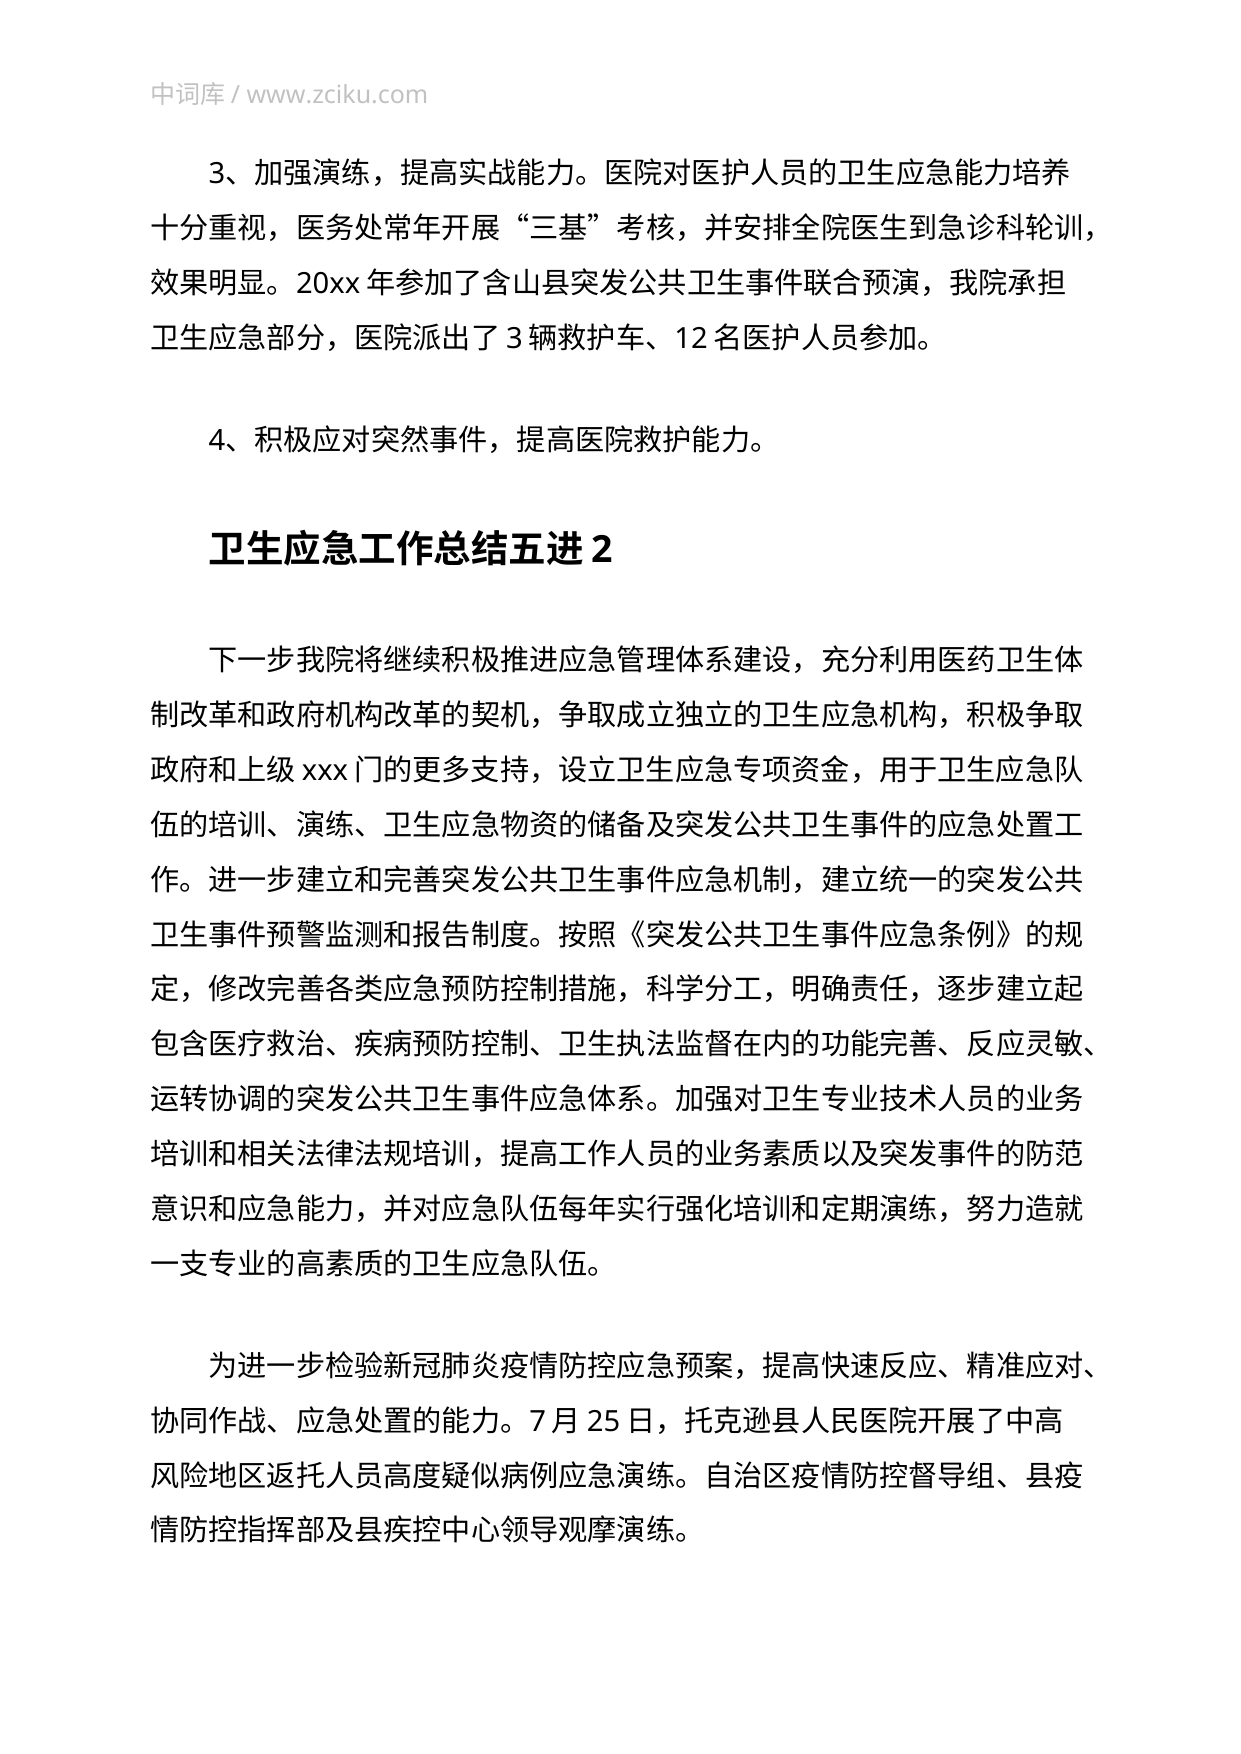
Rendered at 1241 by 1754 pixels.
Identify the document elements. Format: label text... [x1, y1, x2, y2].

text 下一步我院将继续积极推进应急管理体系建设，充分利用医药卫生体制改革和政府机构改革的契机，争取成立独立的卫生应急机构，积极争取政府和上级xxx门的更多支持，设立卫生应急专项资金，用于卫生应急队伍的培训、演练、卫生应急物资的储备及突发公共卫生事件的应急处置工作。进一步建立和完善突发公共卫生事件应急机制，建立统一的突发公共卫生事件预警监测和报告制度。按照《突发公共卫生事件应急条例》的规定，修改完善各类应急预防控制措施，科学分工，明确责任，逐步建立起包含医疗救治、疾病预防控制、卫生执法监督在内的功能完善、反应灵敏、运转协调的突发公共卫生事件应急体系。加强对卫生专业技术人员的业务培训和相关法律法规培训，提高工作人员的业务素质以及突发事件的防范意识和应急能力，并对应急队伍每年实行强化培训和定期演练，努力造就一支专业的高素质的卫生应急队伍。 [150, 636, 1090, 1283]
text 为进一步检验新冠肺炎疫情防控应急预案，提高快速反应、精准应对、协同作战、应急处置的能力。7月25日，托克逊县人民医院开展了中高风险地区返托人员高度疑似病例应急演练。自治区疫情防控督导组、县疫情防控指挥部及县疾控中心领导观摩演练。 [150, 1342, 1090, 1549]
text 4、积极应对突然事件，提高医院救护能力。 [150, 417, 1090, 459]
text 卫生应急工作总结五进2 [150, 519, 1090, 573]
text 3、加强演练，提高实战能力。医院对医护人员的卫生应急能力培养十分重视，医务处常年开展“三基”考核，并安排全院医生到急诊科轮训，效果明显。20xx年参加了含山县突发公共卫生事件联合预演，我院承担卫生应急部分，医院派出了3辆救护车、12名医护人员参加。 [150, 150, 1090, 357]
